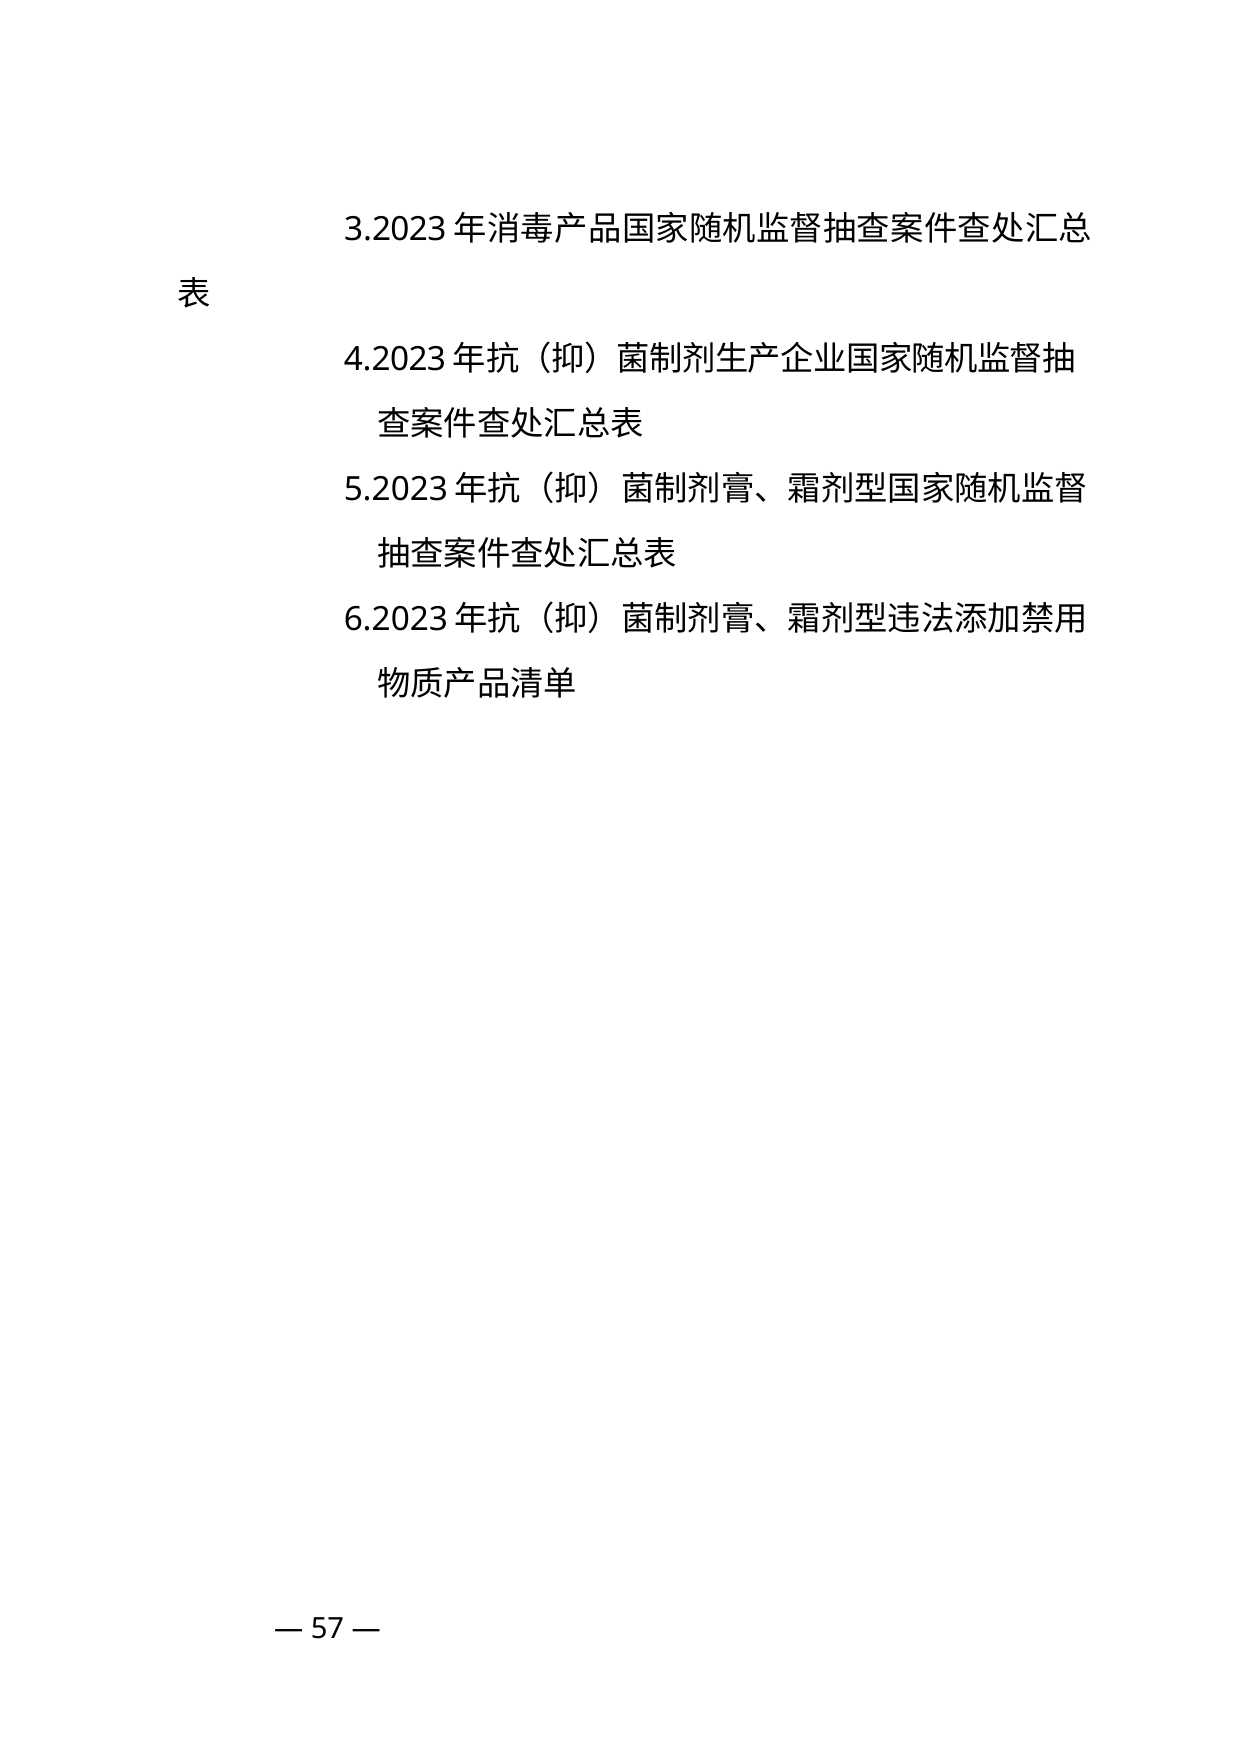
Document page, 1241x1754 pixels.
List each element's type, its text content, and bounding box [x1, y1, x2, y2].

text 5.2023年抗（抑）菌制剂膏、霜剂型国家随机监督抽查案件查处汇总表 [343, 453, 1093, 583]
text 3.2023年消毒产品国家随机监督抽查案件查处汇总表 [177, 193, 1093, 323]
text 6.2023年抗（抑）菌制剂膏、霜剂型违法添加禁用物质产品清单 [343, 583, 1093, 713]
text 4.2023年抗（抑）菌制剂生产企业国家随机监督抽查案件查处汇总表 [343, 323, 1093, 453]
